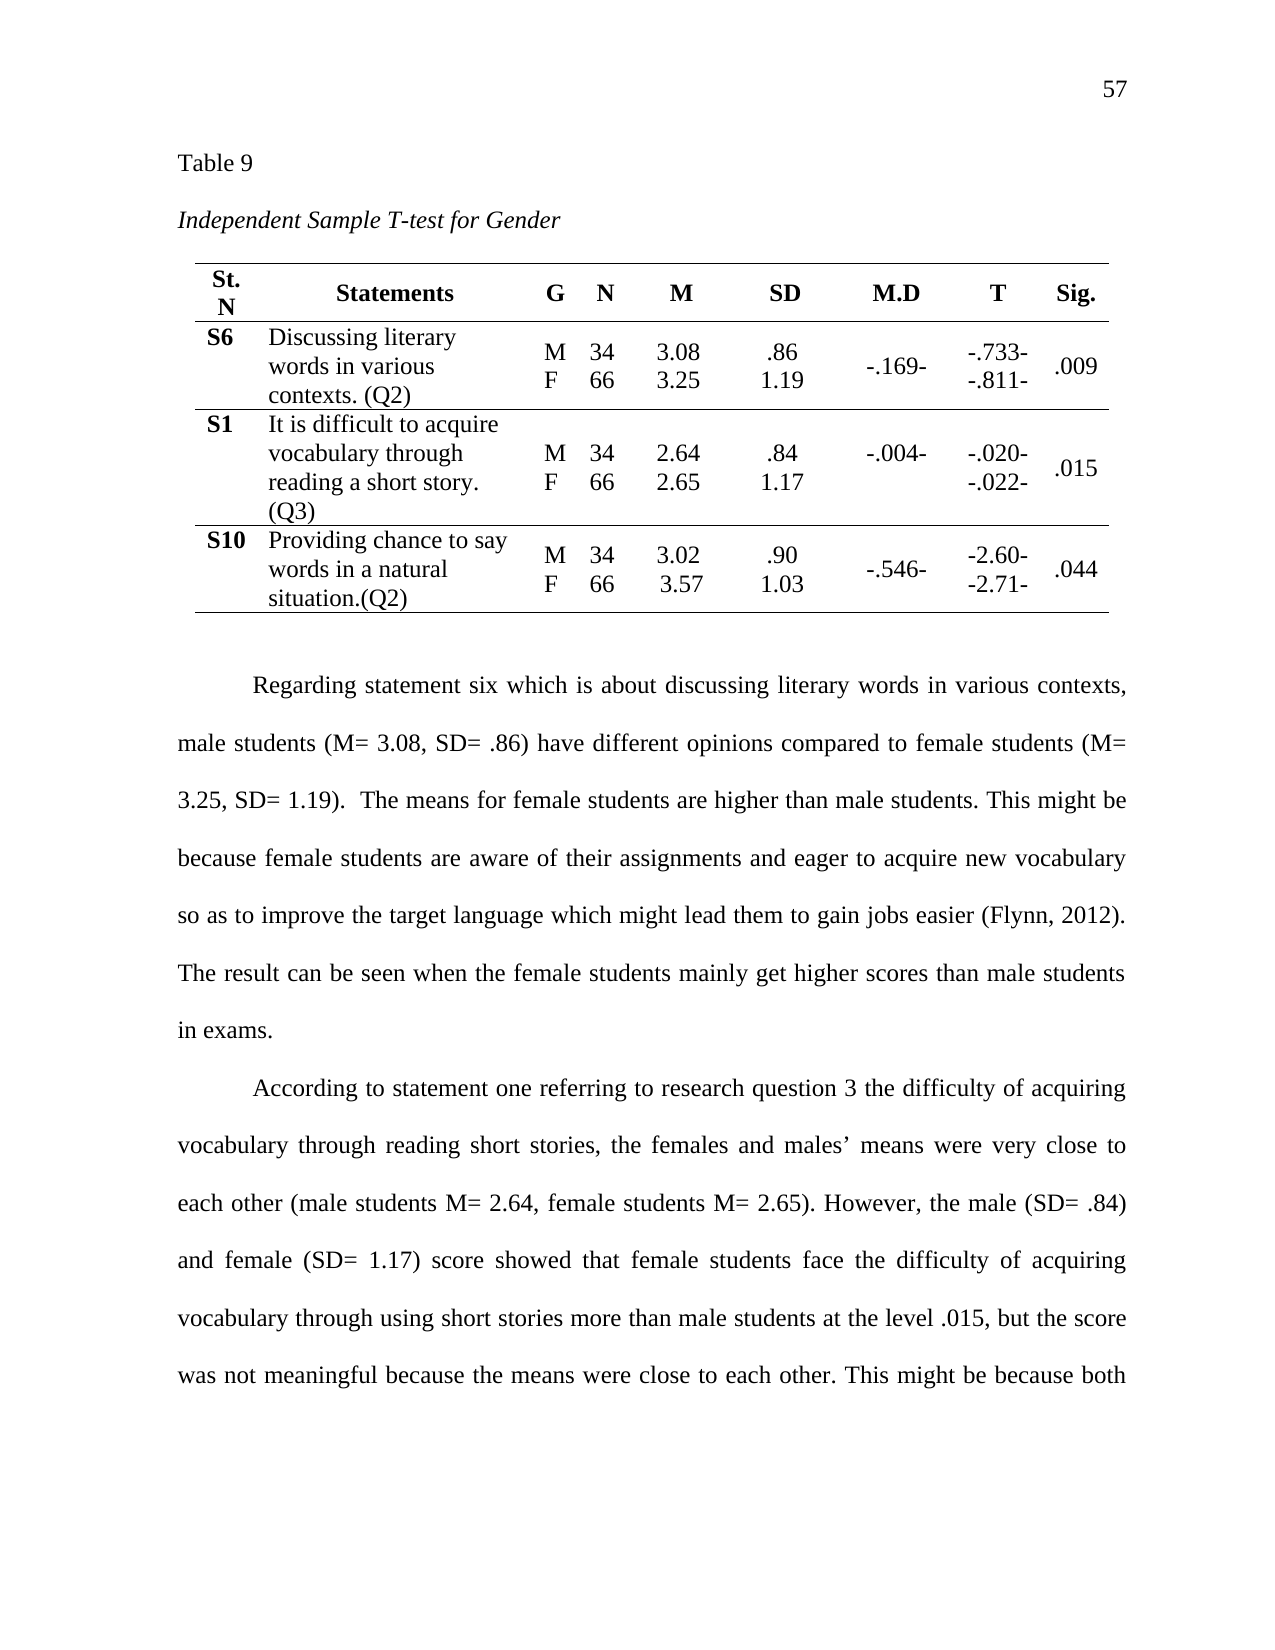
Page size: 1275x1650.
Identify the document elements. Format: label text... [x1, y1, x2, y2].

table_cell Providing chance to say words in a natural situation.(Q2) [257, 526, 533, 612]
table_header Sig. [1043, 264, 1109, 321]
table_cell 34 66 [578, 410, 633, 524]
table_cell M F [533, 526, 578, 612]
table_header M [633, 264, 730, 321]
table_cell 34 66 [578, 322, 633, 408]
table_header G [533, 264, 578, 321]
table_cell .015 [1043, 410, 1109, 524]
table_cell .90 1.03 [730, 526, 840, 612]
text Table 9 [177, 148, 1127, 176]
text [177, 1073, 1127, 1389]
table_header T [953, 264, 1043, 321]
table_cell Discussing literary words in various contexts. (Q2) [257, 322, 533, 408]
table_cell .009 [1043, 322, 1109, 408]
table_cell S10 [195, 526, 257, 612]
table_cell .044 [1043, 526, 1109, 612]
table_cell -.169- [840, 322, 953, 408]
table_cell .86 1.19 [730, 322, 840, 408]
table_header St. N [195, 264, 257, 321]
table_cell -.020- -.022- [953, 410, 1043, 524]
table_cell It is difficult to acquire vocabulary through reading a short story. (Q3) [257, 410, 533, 524]
table_cell -.004- [840, 410, 953, 524]
table_cell 3.02 3.57 [633, 526, 730, 612]
table_header Statements [257, 264, 533, 321]
text Independent Sample T-test for Gender [177, 205, 1127, 234]
table_header SD [730, 264, 840, 321]
table_cell 34 66 [578, 526, 633, 612]
table_cell -.733- -.811- [953, 322, 1043, 408]
table_header N [578, 264, 633, 321]
table_cell S1 [195, 410, 257, 524]
table_header M.D [840, 264, 953, 321]
table_cell M F [533, 410, 578, 524]
table_cell .84 1.17 [730, 410, 840, 524]
table_cell -.546- [840, 526, 953, 612]
table_cell M F [533, 322, 578, 408]
table_cell 3.08 3.25 [633, 322, 730, 408]
table_cell 2.64 2.65 [633, 410, 730, 524]
table_cell -2.60- -2.71- [953, 526, 1043, 612]
table_cell S6 [195, 322, 257, 408]
text Regarding statement six which is about discussing literary words in various contexts, male students (M= 3.08, SD= .86) have different opinions compared to female students (M= 3.25, SD= 1.19). The means for female students are higher than male students. This might be because female students are aware of their assignments and eager to acquire new vocabulary so as to improve the target language which might lead them to gain jobs easier (Flynn, 2012). The result can be seen when the female students mainly get higher scores than male students in exams. [177, 670, 1127, 1044]
